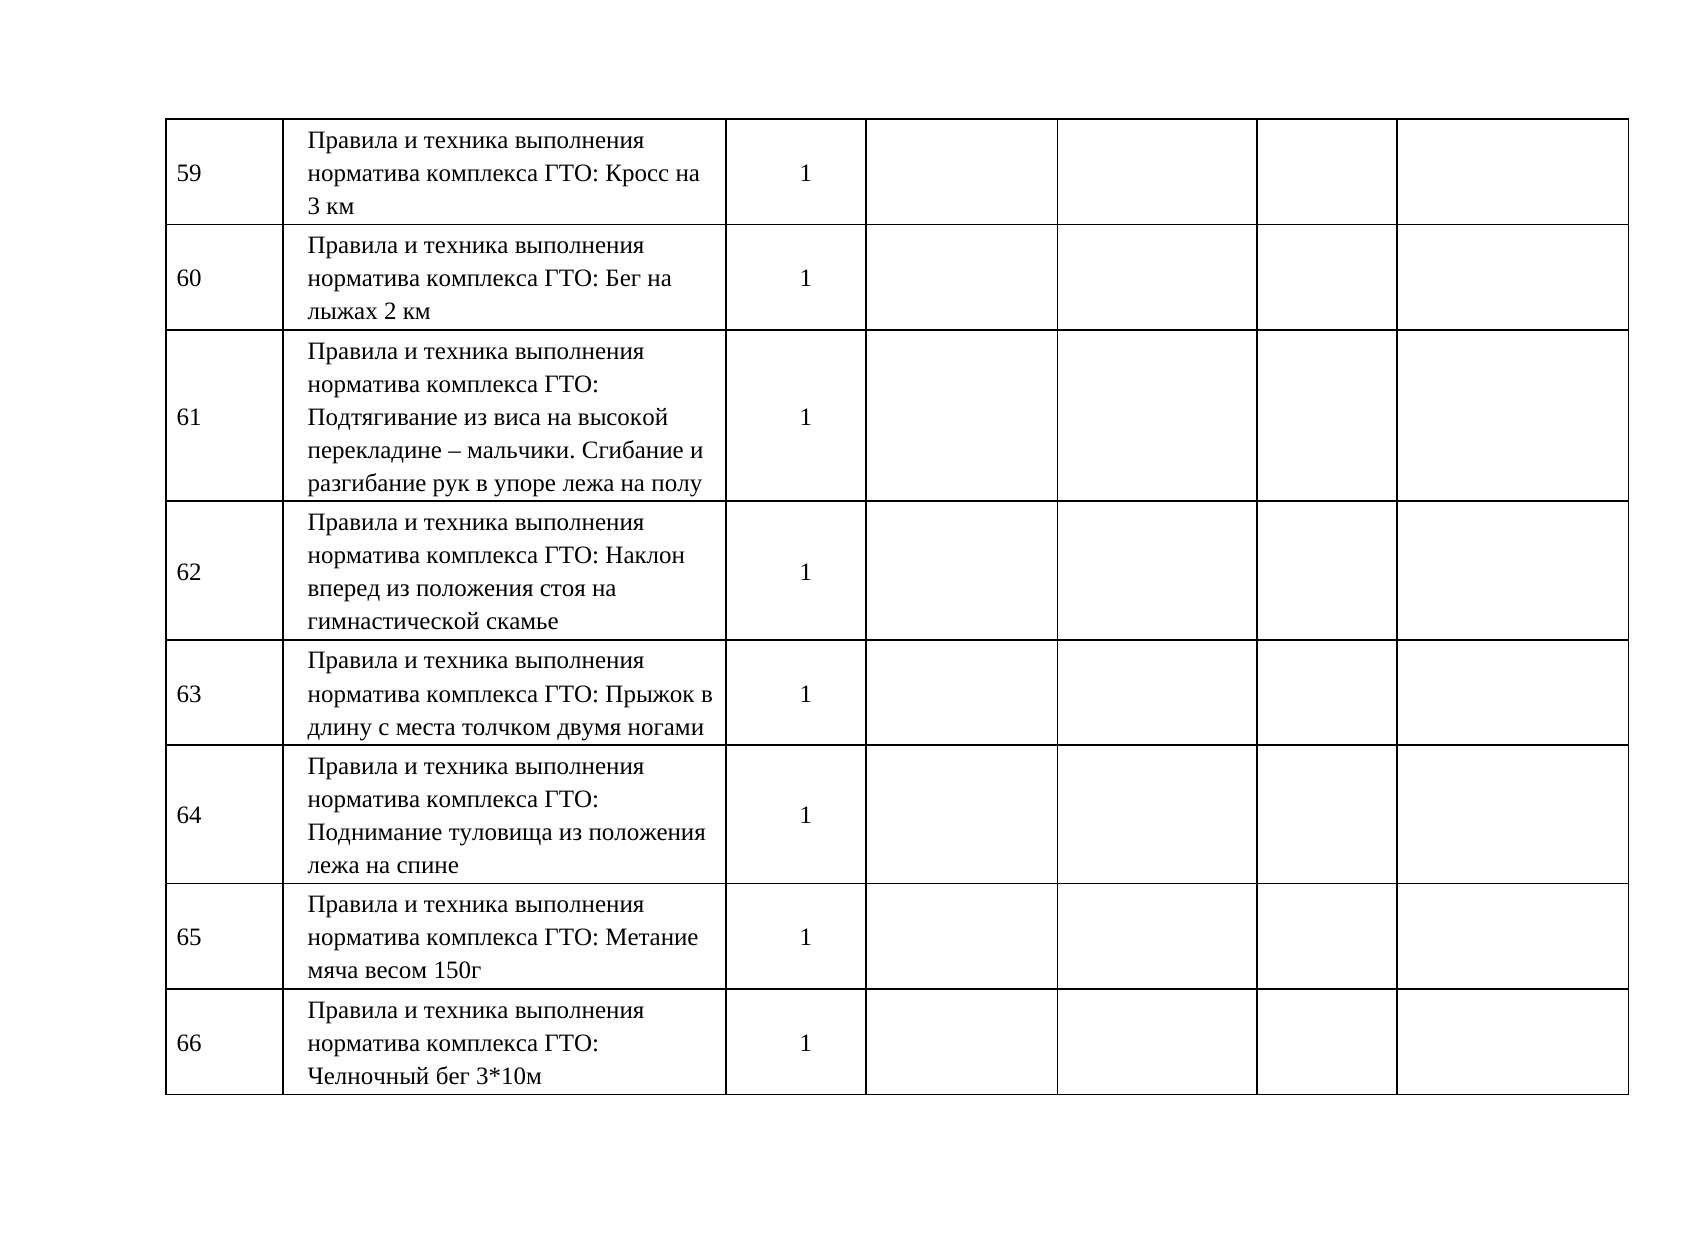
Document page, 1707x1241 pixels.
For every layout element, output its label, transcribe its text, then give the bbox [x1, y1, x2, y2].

table_cell 64 [167, 746, 282, 883]
table_cell [1398, 746, 1628, 883]
table_cell [1258, 990, 1396, 1093]
table_cell [1398, 641, 1628, 744]
table_cell [867, 225, 1057, 329]
table_cell 60 [167, 225, 282, 329]
table_cell [1258, 502, 1396, 639]
table_cell [1258, 641, 1396, 744]
table_cell [1058, 884, 1256, 988]
table_cell [1258, 331, 1396, 500]
table_cell 1 [727, 990, 865, 1093]
table_cell [867, 884, 1057, 988]
table_cell [1058, 225, 1256, 329]
table_cell [1058, 990, 1256, 1093]
table_cell [1398, 225, 1628, 329]
table_cell Правила и техника выполнения норматива комплекса ГТО: Поднимание туловища из положения лежа на спине [284, 746, 725, 883]
table_cell Правила и техника выполнения норматива комплекса ГТО: Кросс на 3 км [284, 120, 725, 223]
table_cell Правила и техника выполнения норматива комплекса ГТО: Наклон вперед из положения стоя на гимнастической скамье [284, 502, 725, 639]
table_cell Правила и техника выполнения норматива комплекса ГТО: Челночный бег 3*10м [284, 990, 725, 1093]
table_cell [867, 331, 1057, 500]
table_cell 59 [167, 120, 282, 223]
table_cell Правила и техника выполнения норматива комплекса ГТО: Прыжок в длину с места толчком двумя ногами [284, 641, 725, 744]
table_cell [1058, 120, 1256, 223]
table_cell [1258, 746, 1396, 883]
table_cell [1058, 331, 1256, 500]
table_cell [1258, 225, 1396, 329]
table_cell 62 [167, 502, 282, 639]
table_cell Правила и техника выполнения норматива комплекса ГТО: Подтягивание из виса на высокой перекладине – мальчики. Сгибание и разгибание рук в упоре лежа на полу [284, 331, 725, 500]
table_cell 66 [167, 990, 282, 1093]
table_cell [1398, 120, 1628, 223]
table_cell [1058, 746, 1256, 883]
table_cell [867, 990, 1057, 1093]
table_cell 1 [727, 884, 865, 988]
table_cell [1058, 641, 1256, 744]
table_cell Правила и техника выполнения норматива комплекса ГТО: Бег на лыжах 2 км [284, 225, 725, 329]
table_cell [1258, 120, 1396, 223]
table_cell 1 [727, 641, 865, 744]
table_cell 61 [167, 331, 282, 500]
table_cell 1 [727, 331, 865, 500]
table_cell [867, 120, 1057, 223]
table_cell [1398, 884, 1628, 988]
table_cell 1 [727, 502, 865, 639]
table_cell [867, 746, 1057, 883]
table_cell 1 [727, 120, 865, 223]
table_cell [1398, 990, 1628, 1093]
table_cell Правила и техника выполнения норматива комплекса ГТО: Метание мяча весом 150г [284, 884, 725, 988]
table_cell [867, 502, 1057, 639]
table_cell 65 [167, 884, 282, 988]
table_cell 1 [727, 225, 865, 329]
table_cell [1398, 331, 1628, 500]
table_cell [1398, 502, 1628, 639]
table_cell 1 [727, 746, 865, 883]
table_cell 63 [167, 641, 282, 744]
table_cell [867, 641, 1057, 744]
table_cell [1058, 502, 1256, 639]
table_cell [1258, 884, 1396, 988]
